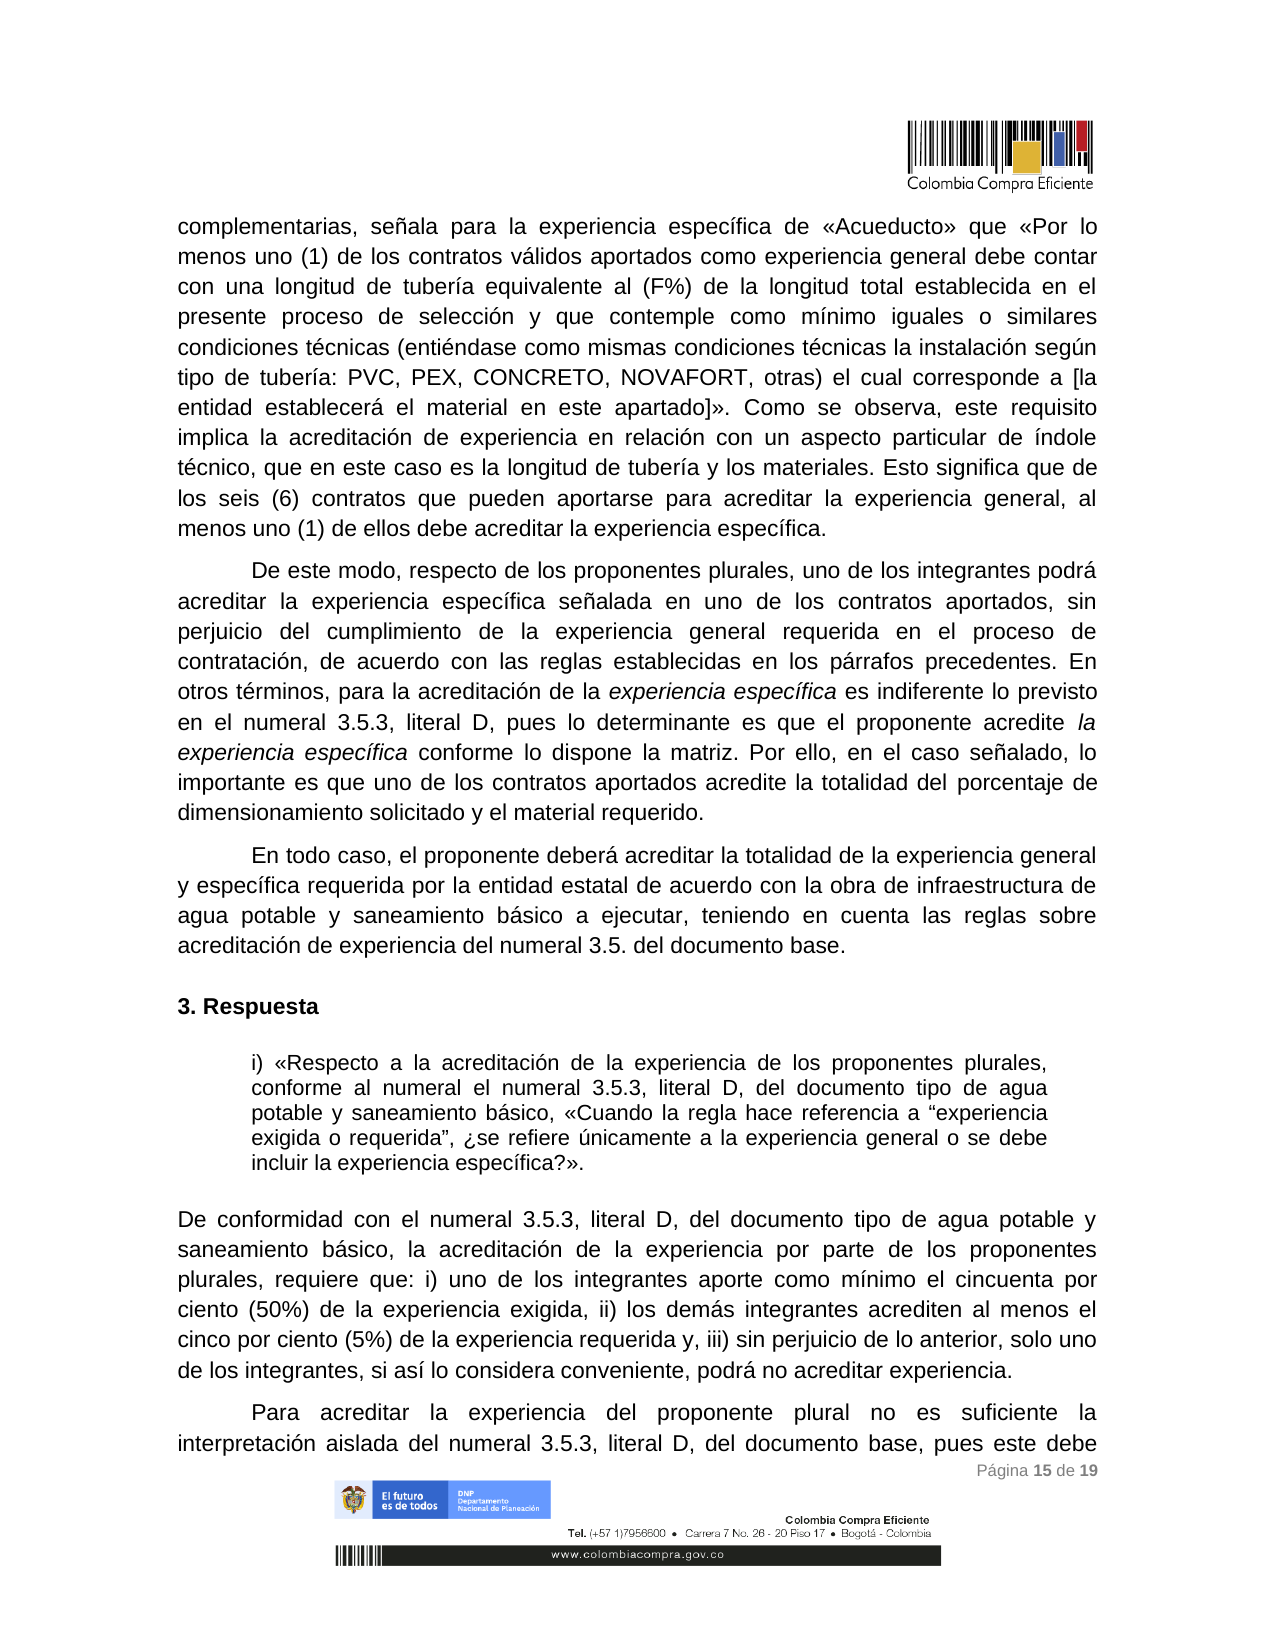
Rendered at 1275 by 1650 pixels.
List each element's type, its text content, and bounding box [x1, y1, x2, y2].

picture [899, 114, 1099, 196]
text En todo caso, el proponente deberá acreditar la totalidad de la experiencia general y específica requerida por la entidad estatal de acuerdo con la obra de infraestructura de agua potable y saneamiento básico a ejecutar, teniendo en cuenta las reglas sobre acreditación de experiencia del numeral 3.5. del documento base. [177, 928, 1098, 959]
text De este modo, respecto de los proponentes plurales, uno de los integrantes podrá acreditar la experiencia específica señalada en uno de los contratos aportados, sin perjuicio del cumplimiento de la experiencia general requerida en el proceso de contratación, de acuerdo con las reglas establecidas en los párrafos precedentes. En otros términos, para la acreditación de la experiencia específica es indiferente lo previsto en el numeral 3.5.3, literal D, pues lo determinante es que el proponente acredite la experiencia específica conforme lo dispone la matriz. Por ello, en el caso señalado, lo importante es que uno de los contratos aportados acredite la totalidad del porcentaje de dimensionamiento solicitado y el material requerido. [177, 674, 1098, 739]
text i) «Respecto a la acreditación de la experiencia de los proponentes plurales, conforme al numeral el numeral 3.5.3, literal D, del documento tipo de agua potable y saneamiento básico, «Cuando la regla hace referencia a “experiencia exigida o requerida”, ¿se refiere únicamente a la experiencia general o se debe incluir la experiencia específica?». [251, 1049, 1048, 1175]
text 3. Respuesta [177, 993, 1098, 1019]
picture [334, 1480, 942, 1566]
text En todo caso, el proponente deberá acreditar la totalidad de la experiencia general y específica requerida por la entidad estatal de acuerdo con la obra de infraestructura de agua potable y saneamiento básico a ejecutar, teniendo en cuenta las reglas sobre acreditación de experiencia del numeral 3.5. del documento base. [177, 842, 1098, 872]
